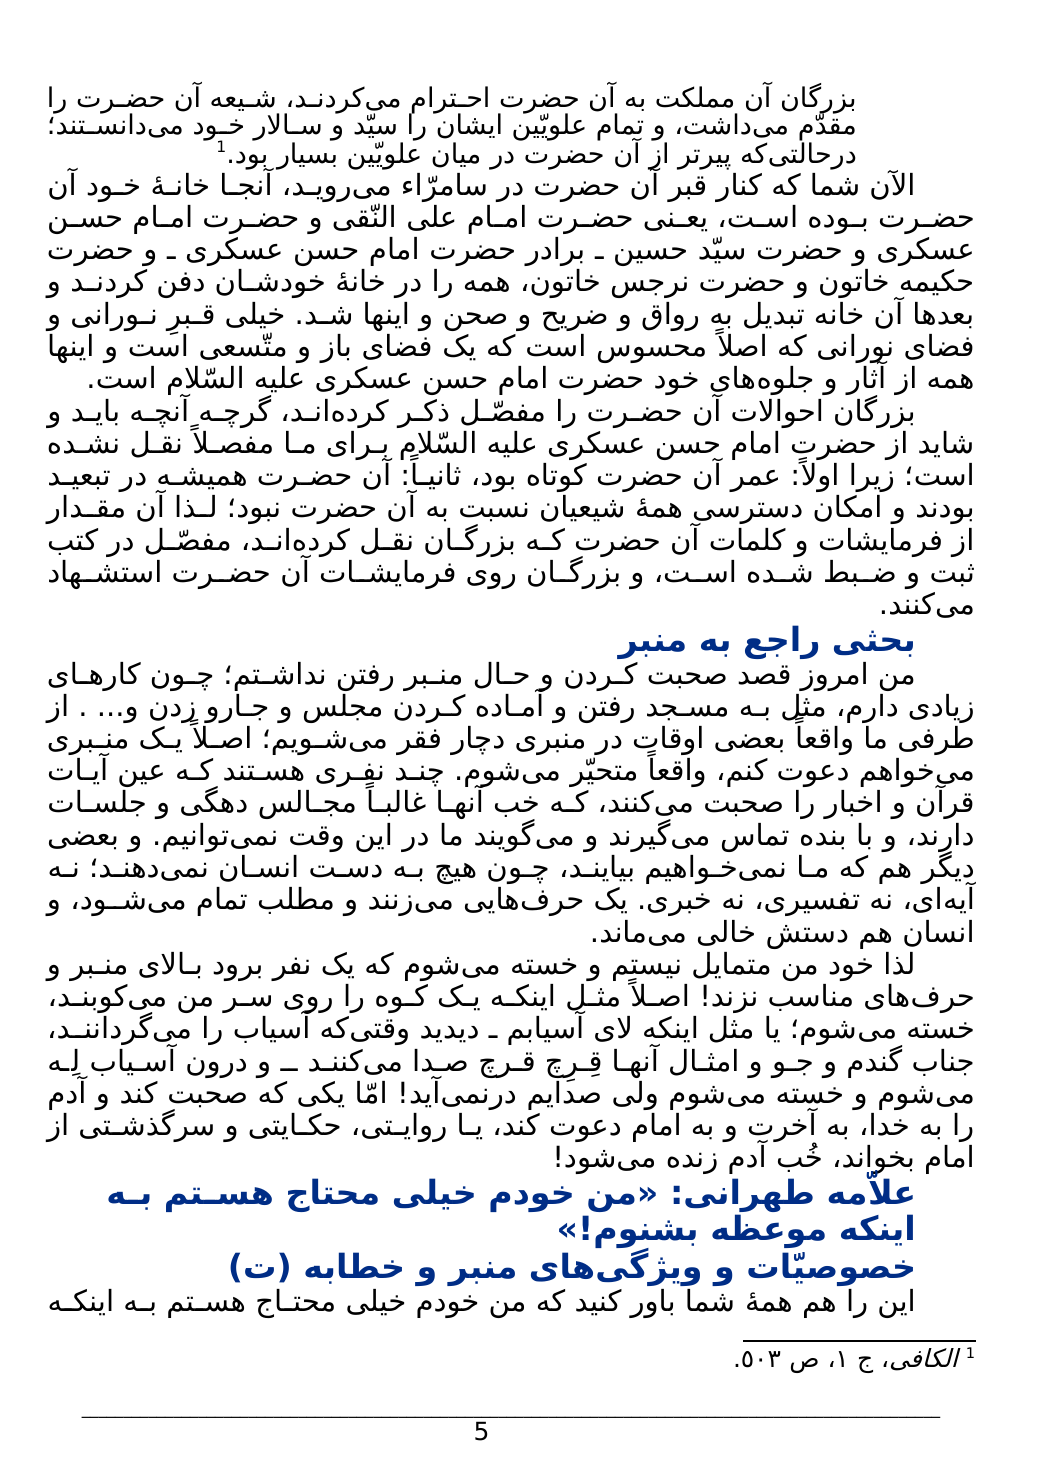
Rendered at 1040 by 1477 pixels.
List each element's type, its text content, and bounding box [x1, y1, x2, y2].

text من امروز قصد صحبت کردن و حال منبر رفتن نداشتم؛ چون کارهای زیادی دارم، مثل به مسجد رفتن و آماده کردن مجلس و جارو زدن و... . از طرفی ما واقعاً بعضی اوقات در منبری دچار فقر می‌شویم؛ اصلاً یک منبری می‌خواهم دعوت کنم، واقعاً متحیّر می‌شوم. چند نفری هستند که عین آیات قرآن و اخبار را صحبت می‌کنند، که خب آنها غالباً مجالس دهگی و جلسات دارند، و با بنده تماس می‌گیرند و می‌گویند ما در این وقت نمی‌توانیم. و بعضی دیگر هم که ما نمی‌خواهیم بیایند، چون هیچ به دست انسان نمی‌دهند؛ نه آیه‌ای، نه تفسیری، نه خبری. یک حرف‌هایی می‌زنند و مطلب تمام می‌شود، و انسان هم دستش خالی می‌ماند. [47, 658, 975, 949]
text بزرگان احوالات آن حضرت را مفصّل ذکر کرده‌اند، گرچه آنچه باید و شاید از حضرت امام حسن عسکری علیه‌ السّلام برای ما مفصلاً نقل نشده است؛ زیرا اولاً: عمر آن حضرت کوتاه بود، ثانیاً: آن حضرت همیشه در تبعید بودند و امکان دسترسی همۀ شیعیان نسبت به آن حضرت نبود؛ لذا آن مقدار از فرمایشات و کلمات آن حضرت که بزرگان نقل کرده‌اند، مفصّل در کتب ثبت و ضبط شده است، و بزرگان روی فرمایشات آن حضرت استشهاد می‌کنند. [47, 396, 975, 621]
subtitle خصوصیّات و ویژگی‌های منبر و خطابه (ت) [106, 1249, 916, 1286]
subtitle علاّمه طهرانی: «من خودم خیلی محتاج هستم به اینکه موعظه بشنوم!» [106, 1175, 916, 1249]
subtitle بحثی راجع به منبر [106, 621, 916, 658]
text لذا خود من متمایل نیستم و خسته می‌شوم که یک نفر برود بالای منبر و حرف‌های مناسب نزند! اصلاً مثل اینکه یک کوه را روی سر من می‌کوبند، خسته می‌شوم؛ یا مثل اینکه لای آسیابم ـ دیدید وقتی‌که آسیاب را می‌گردانند، جناب گندم و جو و امثال آنها قِرِچ قرچ صدا می‌کنند ـ و درون آسیاب لِه می‌شوم و خسته می‌شوم ولی صدایم درنمی‌آید! امّا یکی که صحبت کند و آدم را به خدا، به آخرت و به امام دعوت کند، یا روایتی، حکایتی و سرگذشتی از امام بخواند، خُب آدم زنده می‌شود! [47, 949, 975, 1175]
text الآن شما که کنار قبر آن حضرت در سامرّاء می‌روید، آنجا خانۀ خود آن حضرت بوده است، یعنی حضرت امام علی‌ النّقی و حضرت امام حسن عسکری و حضرت سیّد حسین ـ برادر حضرت امام حسن عسکری ـ و حضرت حکیمه خاتون و حضرت نرجس خاتون، همه را در خانۀ خودشان دفن کردند و بعدها آن خانه تبدیل به رواق و ضریح و صحن و اینها شد. خیلی قبرِ نورانی و فضای نورانی که اصلاً محسوس است که یک فضای باز و متّسعی است و اینها همه از آثار و جلوه‌های خود حضرت امام حسن عسکری علیه‌ السّلام است. [47, 169, 975, 396]
